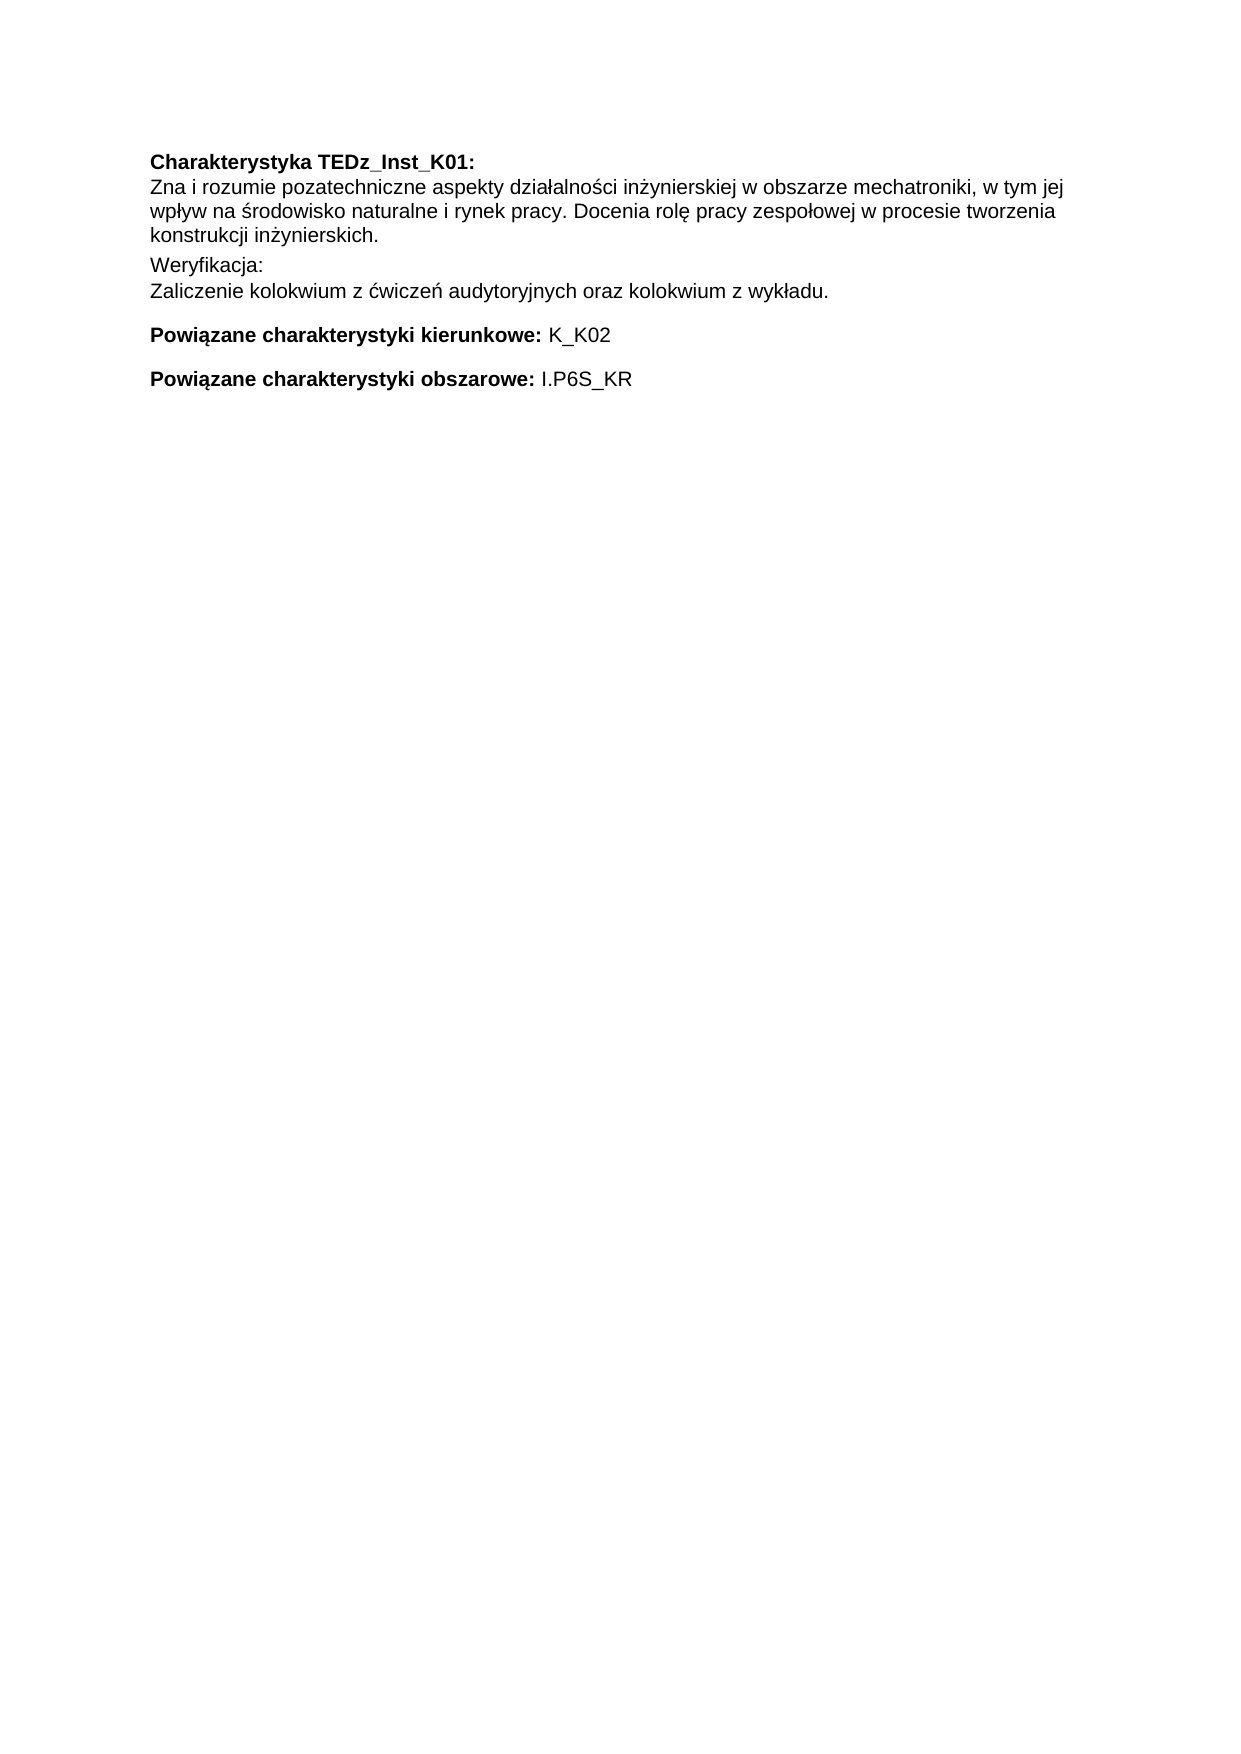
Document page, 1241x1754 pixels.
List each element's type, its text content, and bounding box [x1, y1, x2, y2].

text Powiązane charakterystyki kierunkowe: K_K02 [150, 323, 1090, 347]
text Zaliczenie kolokwium z ćwiczeń audytoryjnych oraz kolokwium z wykładu. [150, 279, 1090, 303]
text Weryfikacja: [150, 253, 1090, 277]
text Powiązane charakterystyki obszarowe: I.P6S_KR [150, 367, 1090, 391]
text Zna i rozumie pozatechniczne aspekty działalności inżynierskiej w obszarze mechatroniki, w tym jej wpływ na środowisko naturalne i rynek pracy. Docenia rolę pracy zespołowej w procesie tworzenia konstrukcji inżynierskich. [150, 175, 1090, 247]
text Charakterystyka TEDz_Inst_K01: [150, 150, 1090, 174]
